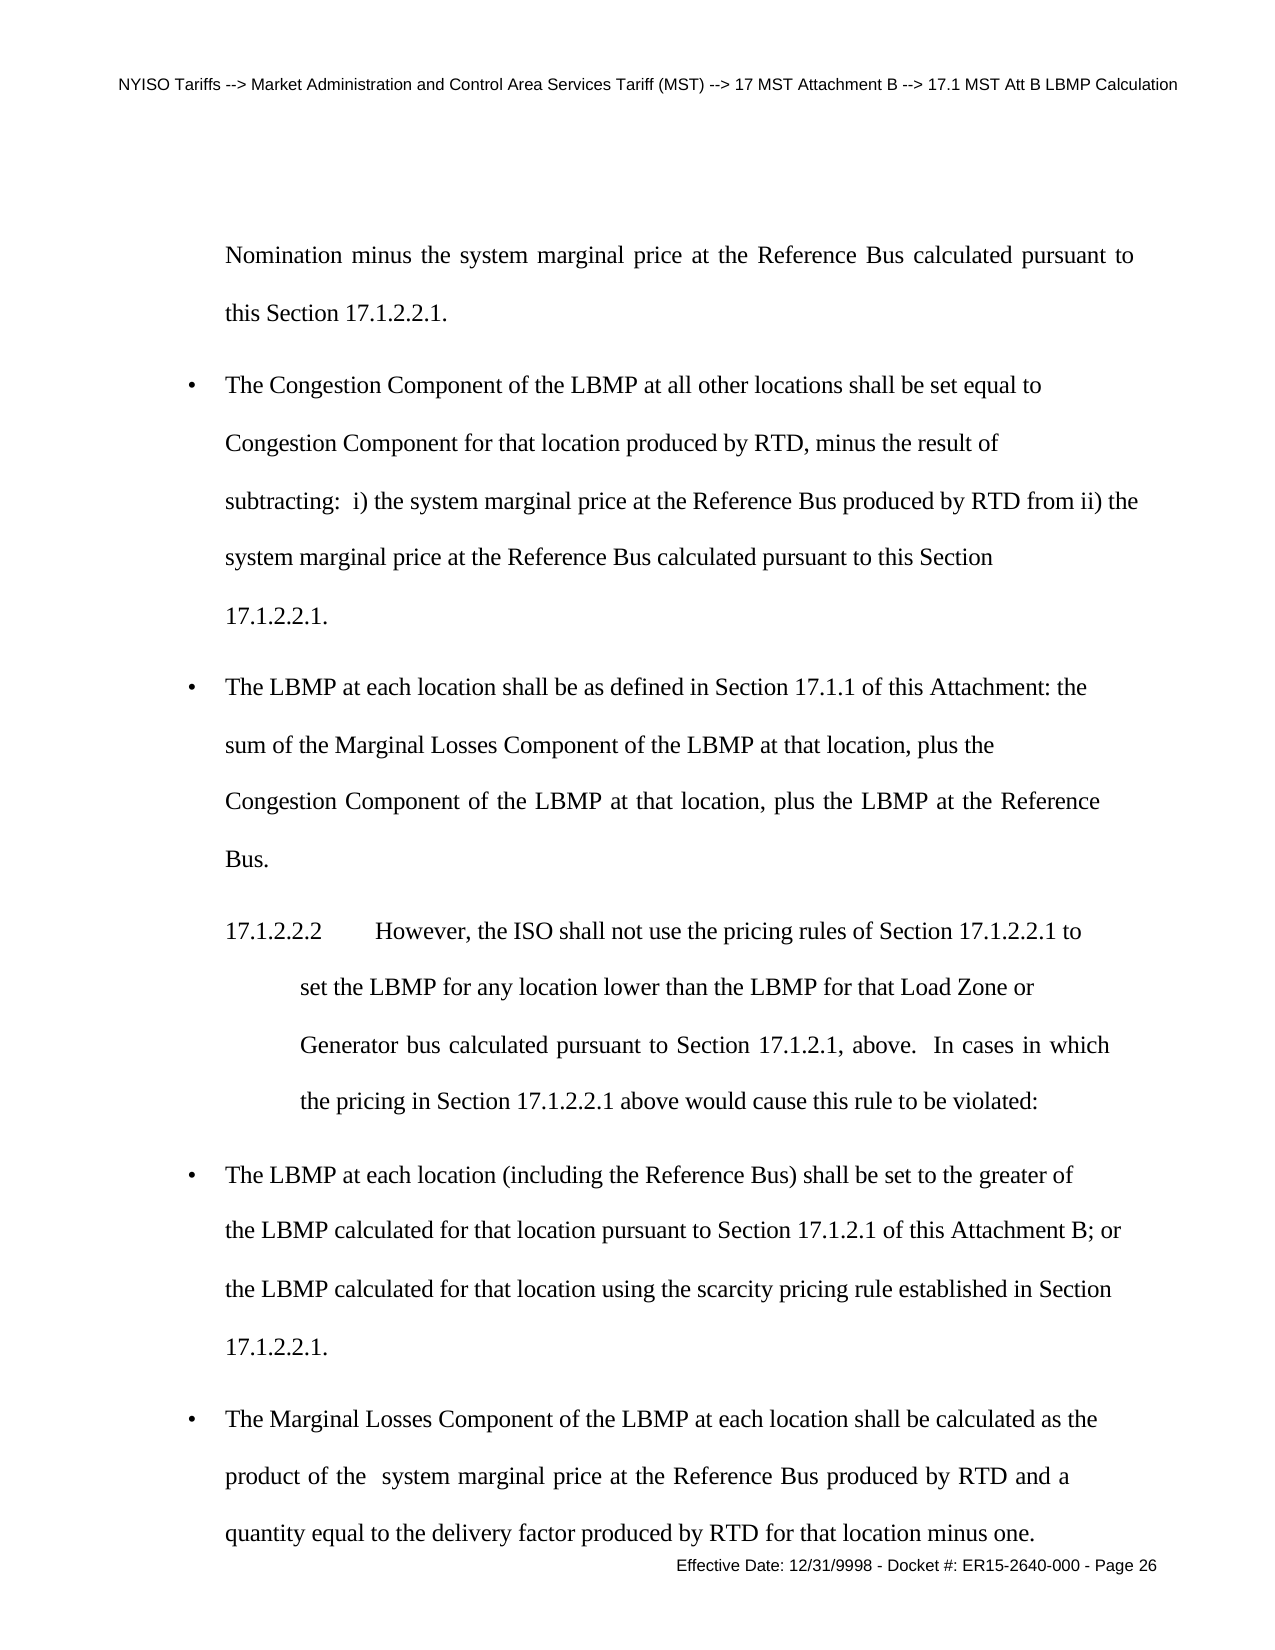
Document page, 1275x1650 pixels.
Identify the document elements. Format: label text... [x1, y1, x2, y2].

text set the LBMP for any location lower than the LBMP for that Load Zone or [300, 973, 1275, 1001]
text • The LBMP at each location shall be as defined in Section 17.1.1 of this Attachment: the [187, 673, 1275, 701]
text • The Marginal Losses Component of the LBMP at each location shall be calculated as the [187, 1404, 1275, 1433]
text Congestion Component of the LBMP at that location, plus the LBMP at the Reference Bus. [225, 763, 1109, 879]
text Generator bus calculated pursuant to Section 17.1.2.1, above. In cases in which the pricing in Section 17.1.2.2.1 above would cause this rule to be violated: [300, 1008, 1119, 1121]
text Nomination minus the system marginal price at the Reference Bus calculated pursuant to this Section 17.1.2.2.1. [225, 217, 1135, 333]
text • The LBMP at each location (including the Reference Bus) shall be set to the greater of [187, 1160, 1275, 1189]
text subtracting: i) the system marginal price at the Reference Bus produced by RTD from ii) the system marginal price at the Reference Bus calculated pursuant to this Section [225, 464, 1138, 577]
text 17.1.2.2.1. [225, 602, 1275, 631]
text sum of the Marginal Losses Component of the LBMP at that location, plus the [225, 731, 1275, 760]
text product of the system marginal price at the Reference Bus produced by RTD and a quantity equal to the delivery factor produced by RTD for that location minus one. [225, 1440, 1079, 1552]
text the LBMP calculated for that location pursuant to Section 17.1.2.1 of this Attachment B; or the LBMP calculated for that location using the scarcity pricing rule established in Section 17.1.2.2.1. [225, 1192, 1132, 1367]
text Congestion Component for that location produced by RTD, minus the result of [225, 429, 1275, 457]
text 17.1.2.2.2 However, the ISO shall not use the pricing rules of Section 17.1.2.2.1 to [225, 916, 1275, 945]
text • The Congestion Component of the LBMP at all other locations shall be set equal to [187, 370, 1275, 399]
